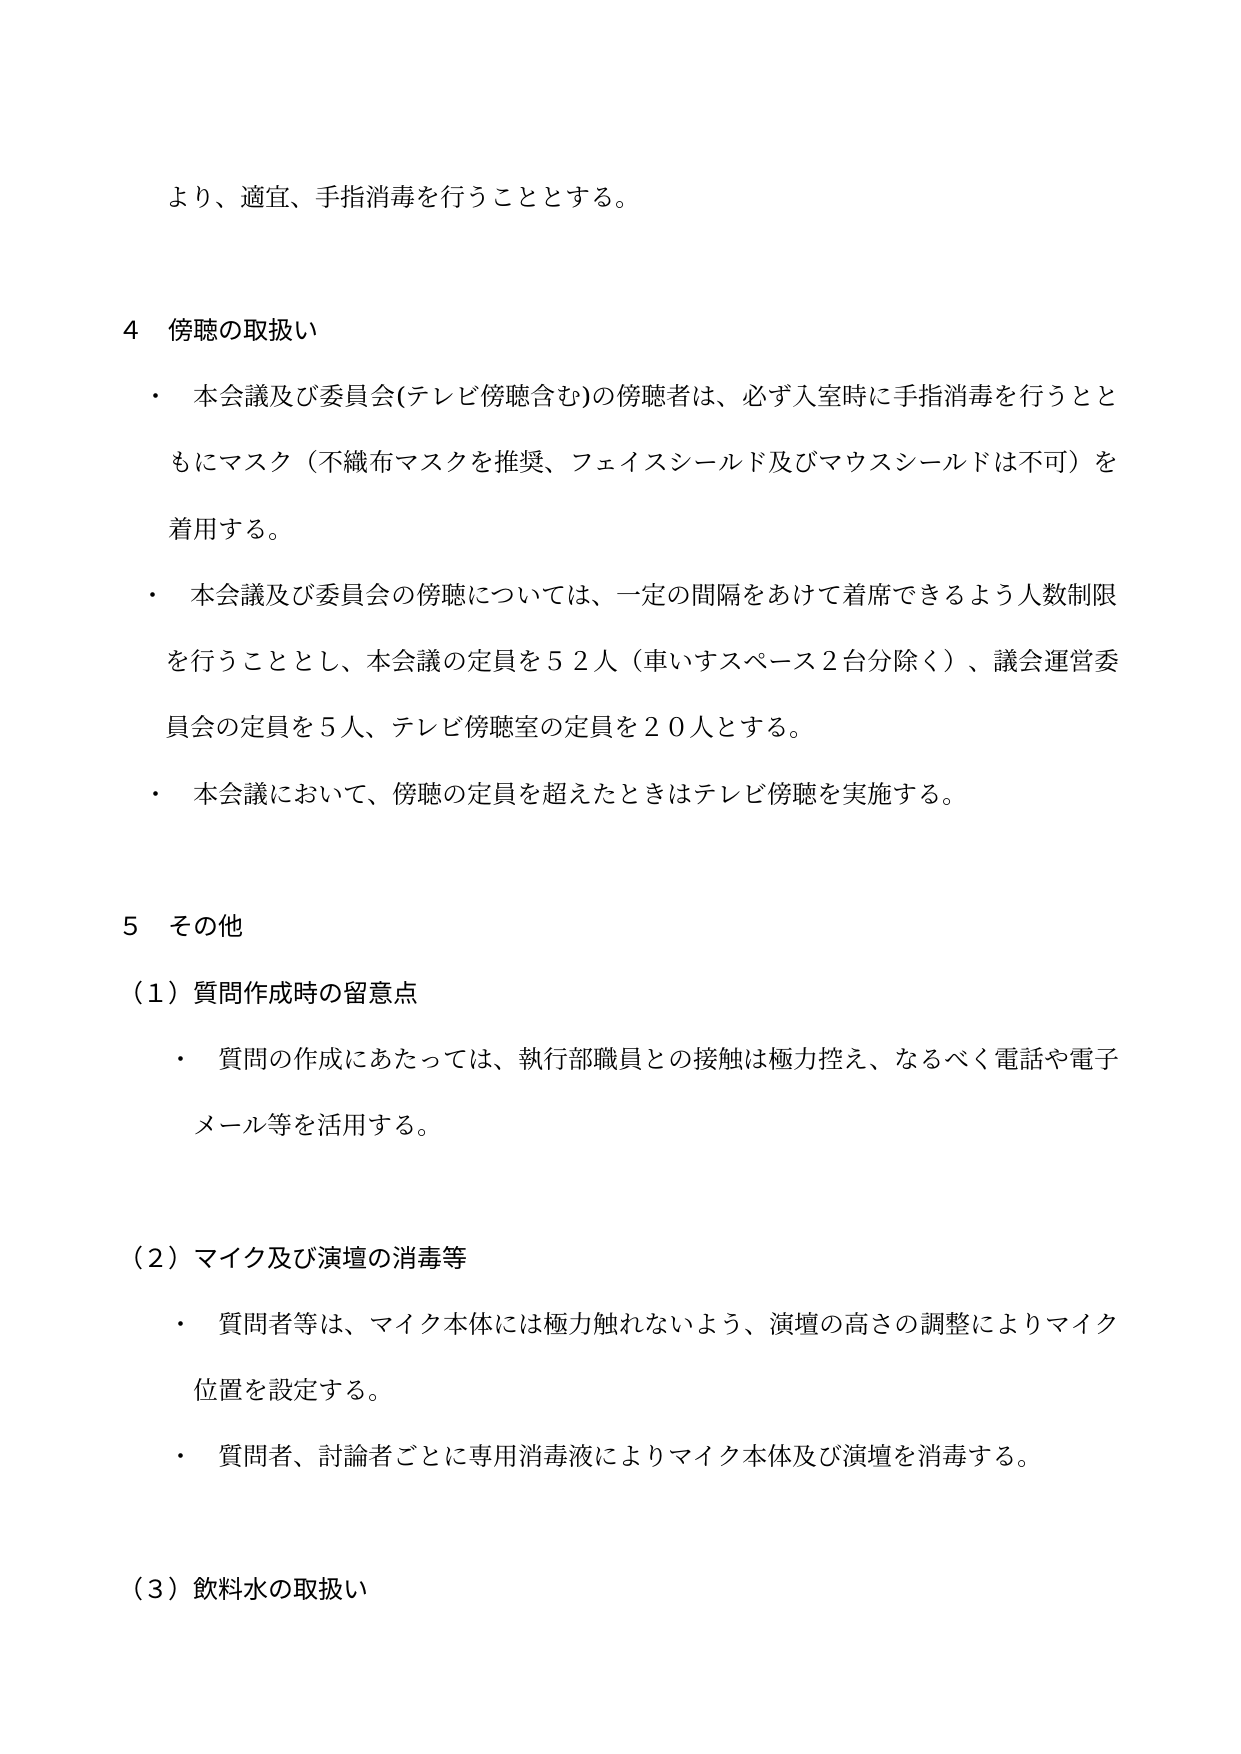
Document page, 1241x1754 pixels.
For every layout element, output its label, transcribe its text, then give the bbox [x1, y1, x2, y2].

text ５ その他 [118, 892, 1122, 958]
text ・ 本会議において、傍聴の定員を超えたときはテレビ傍聴を実施する。 [118, 759, 1122, 826]
text ・ 本会議及び委員会(テレビ傍聴含む)の傍聴者は、必ず入室時に手指消毒を行うとともにマスク（不織布マスクを推奨、フェイスシールド及びマウスシールドは不可）を着用する。 [118, 362, 1122, 561]
text ４ 傍聴の取扱い [118, 296, 1122, 362]
text ・ 質問者等は、マイク本体には極力触れないよう、演壇の高さの調整によりマイク位置を設定する。 [118, 1289, 1122, 1422]
text （２）マイク及び演壇の消毒等 [118, 1223, 1122, 1289]
text （３）飲料水の取扱い [118, 1554, 1122, 1621]
text （１）質問作成時の留意点 [118, 958, 1122, 1024]
text ・ 質問者、討論者ごとに専用消毒液によりマイク本体及び演壇を消毒する。 [118, 1422, 1122, 1488]
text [140, 163, 1122, 229]
text ・ 本会議及び委員会の傍聴については、一定の間隔をあけて着席できるよう人数制限を行うこととし、本会議の定員を５２人（車いすスペース２台分除く）、議会運営委員会の定員を５人、テレビ傍聴室の定員を２０人とする。 [140, 561, 1122, 759]
text ・ 質問の作成にあたっては、執行部職員との接触は極力控え、なるべく電話や電子メール等を活用する。 [118, 1024, 1122, 1157]
